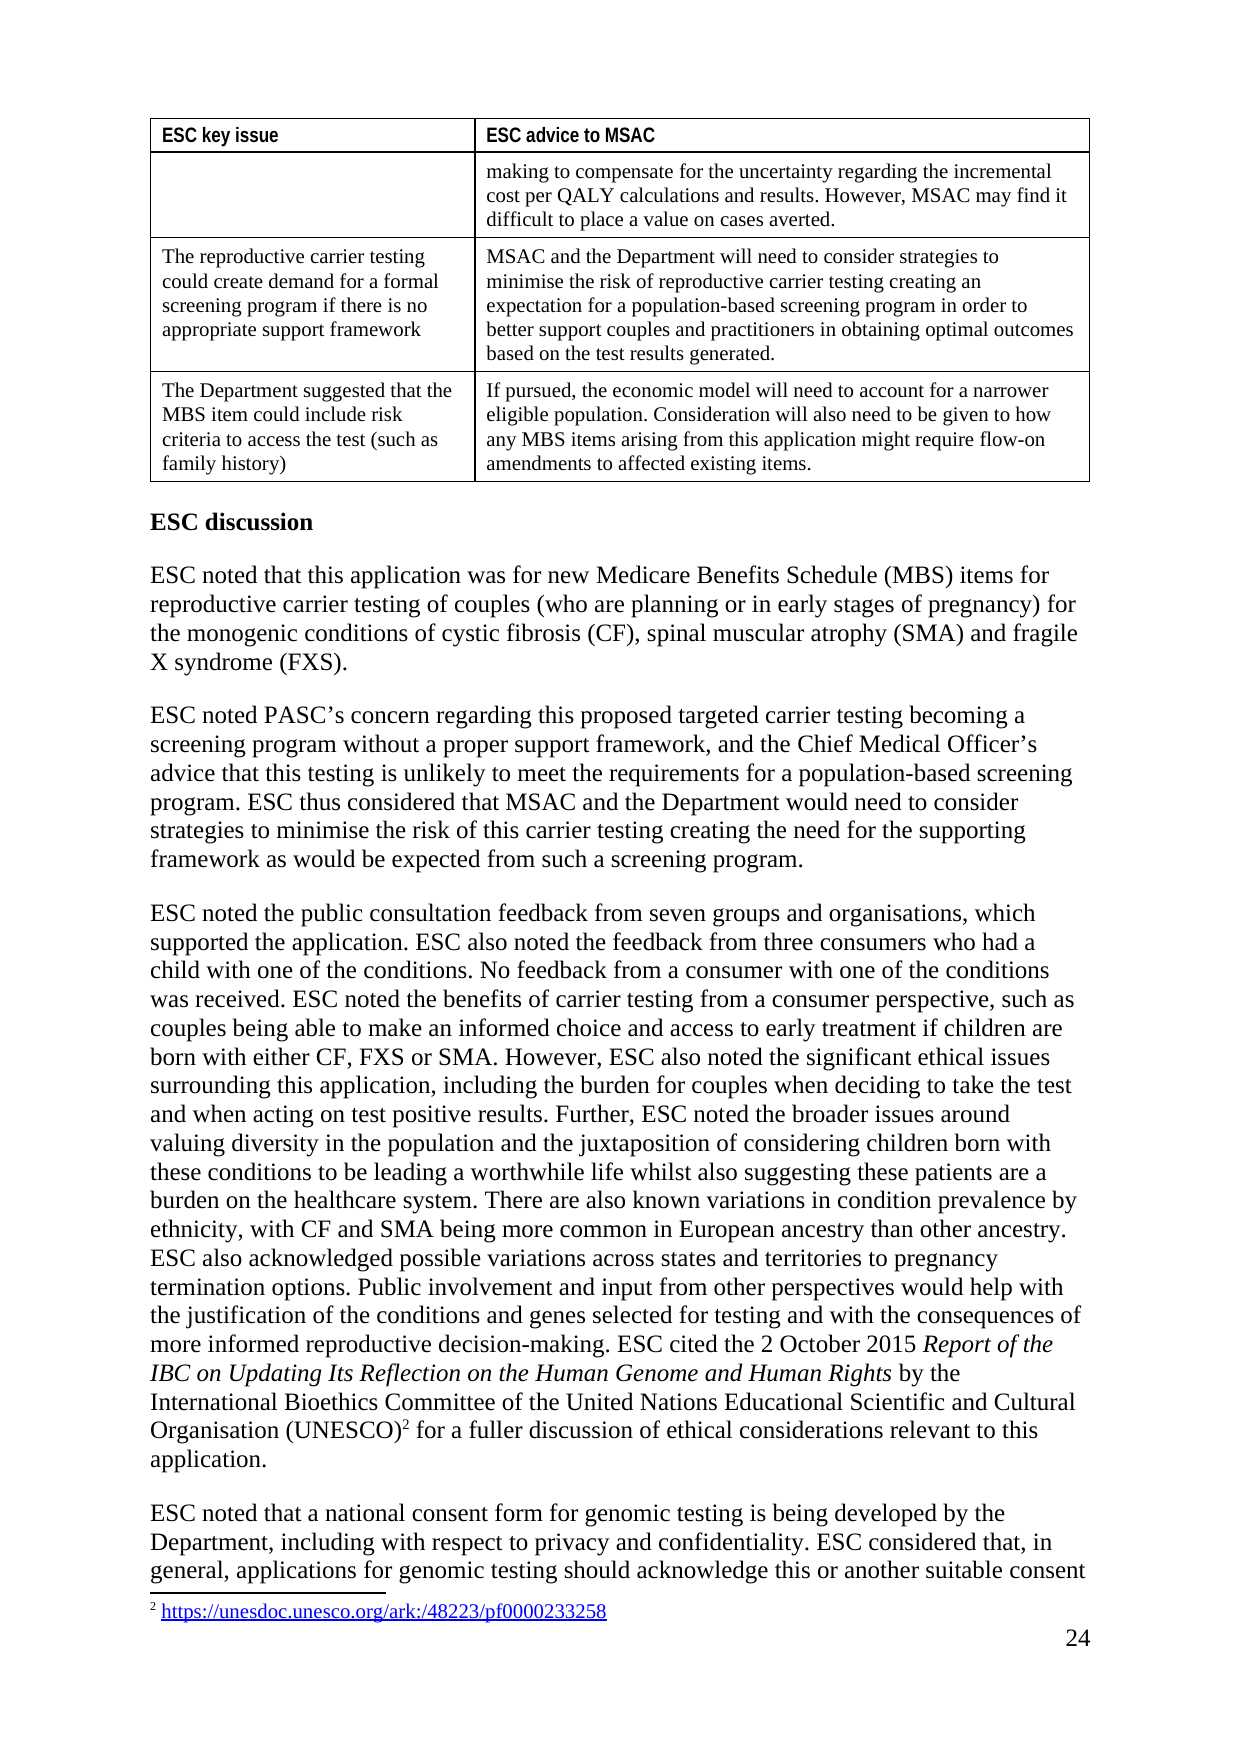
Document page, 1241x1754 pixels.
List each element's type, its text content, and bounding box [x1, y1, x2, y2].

text ESC noted the public consultation feedback from seven groups and organisations, which supported the application. ESC also noted the feedback from three consumers who had a child with one of the conditions. No feedback from a consumer with one of the conditions was received. ESC noted the benefits of carrier testing from a consumer perspective, such as couples being able to make an informed choice and access to early treatment if children are born with either CF, FXS or SMA. However, ESC also noted the significant ethical issues surrounding this application, including the burden for couples when deciding to take the test and when acting on test positive results. Further, ESC noted the broader issues around valuing diversity in the population and the juxtaposition of considering children born with these conditions to be leading a worthwhile life whilst also suggesting these patients are a burden on the healthcare system. There are also known variations in condition prevalence by ethnicity, with CF and SMA being more common in European ancestry than other ancestry. ESC also acknowledged possible variations across states and territories to pregnancy termination options. Public involvement and input from other perspectives would help with the justification of the conditions and genes selected for testing and with the consequences of more informed reproductive decision-making. ESC cited the 2 October 2015 Report of the IBC on Updating Its Reflection on the Human Genome and Human Rights by the International Bioethics Committee of the United Nations Educational Scientific and Cultural Organisation (UNESCO) for a fuller discussion of ethical considerations relevant to this application. [150, 898, 1090, 1473]
text ESC noted that this application was for new Medicare Benefits Schedule (MBS) items for reproductive carrier testing of couples (who are planning or in early stages of pregnancy) for the monogenic conditions of cystic fibrosis (CF), spinal muscular atrophy (SMA) and fragile X syndrome (FXS). [150, 561, 1090, 676]
table_cell MSAC and the Department will need to consider strategies to minimise the risk of reproductive carrier testing creating an expectation for a population-based screening program in order to better support couples and practitioners in obtaining optimal outcomes based on the test results generated. [476, 238, 1089, 371]
table_header ESC key issue [151, 119, 474, 151]
table_cell The Department suggested that the MBS item could include risk criteria to access the test (such as family history) [151, 372, 474, 481]
text ESC discussion [150, 507, 1090, 536]
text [150, 1498, 1090, 1584]
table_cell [476, 153, 1089, 237]
table_cell The reproductive carrier testing could create demand for a formal screening program if there is no appropriate support framework [151, 238, 474, 371]
text ESC noted PASC’s concern regarding this proposed targeted carrier testing becoming a screening program without a proper support framework, and the Chief Medical Officer’s advice that this testing is unlikely to meet the requirements for a population-based screening program. ESC thus considered that MSAC and the Department would need to consider strategies to minimise the risk of this carrier testing creating the need for the supporting framework as would be expected from such a screening program. [150, 701, 1090, 873]
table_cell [151, 153, 474, 237]
table_cell If pursued, the economic model will need to account for a narrower eligible population. Consideration will also need to be given to how any MBS items arising from this application might require flow-on amendments to affected existing items. [476, 372, 1089, 481]
table_header ESC advice to MSAC [476, 119, 1089, 151]
